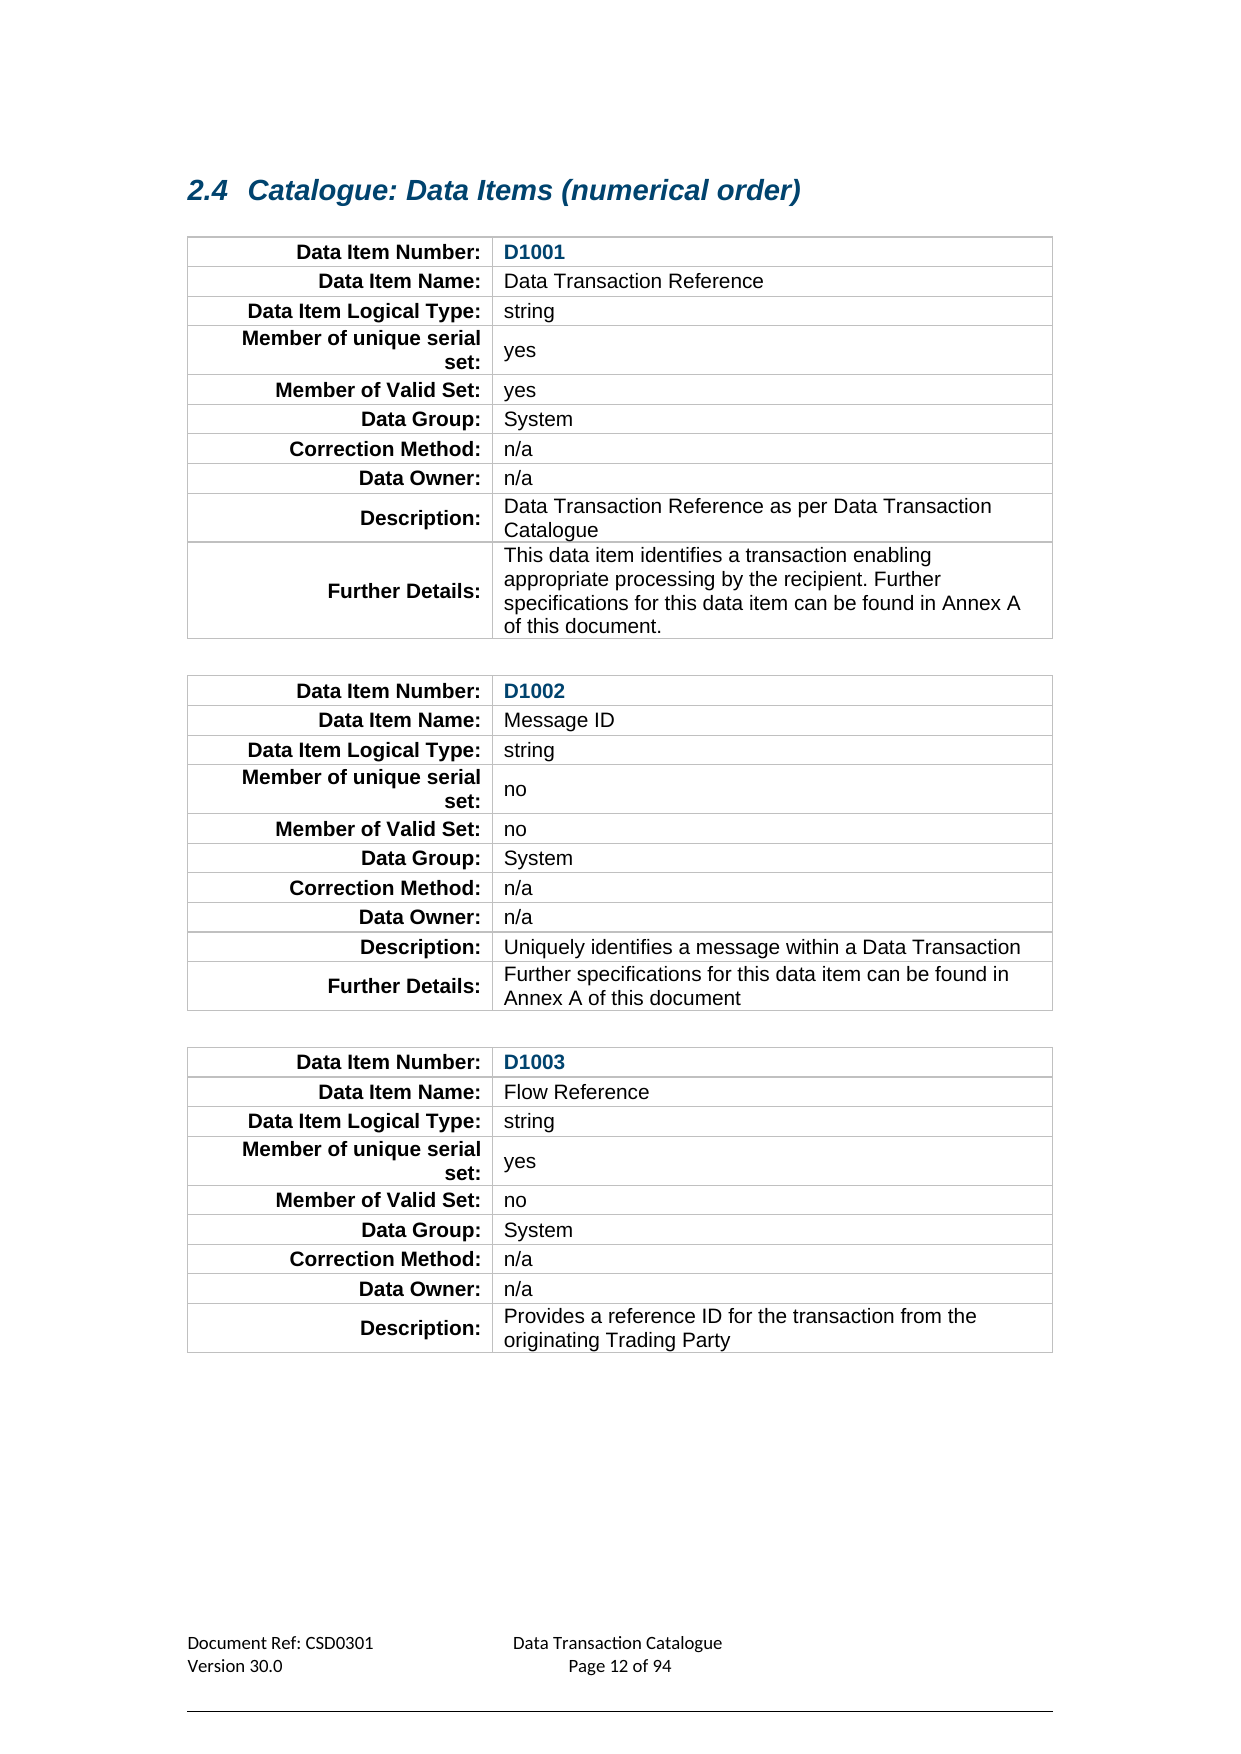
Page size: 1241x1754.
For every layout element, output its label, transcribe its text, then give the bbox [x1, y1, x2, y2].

table_cell System [493, 1215, 1052, 1244]
table_cell Data Item Name: [188, 267, 492, 296]
table_cell Correction Method: [188, 873, 492, 902]
table_cell n/a [493, 1274, 1052, 1303]
table_cell System [493, 844, 1052, 872]
table_cell string [493, 1107, 1052, 1136]
table_cell no [493, 765, 1052, 813]
table_cell no [493, 814, 1052, 843]
table_cell Data Owner: [188, 903, 492, 931]
table_cell Correction Method: [188, 1245, 492, 1273]
table_cell Data Group: [188, 405, 492, 433]
table_cell Data Item Logical Type: [188, 297, 492, 325]
table_cell Data Item Name: [188, 1078, 492, 1106]
table_cell Member of unique serial set: [188, 326, 492, 374]
table_cell Data Owner: [188, 464, 492, 492]
table_cell string [493, 736, 1052, 764]
table_cell Data Item Logical Type: [188, 736, 492, 764]
table_cell Data Owner: [188, 1274, 492, 1303]
table_cell System [493, 405, 1052, 433]
table_cell n/a [493, 464, 1052, 492]
table_header D1002 [493, 676, 1052, 705]
table_cell Member of unique serial set: [188, 1137, 492, 1184]
table_cell Data Group: [188, 1215, 492, 1244]
table_cell yes [493, 1137, 1052, 1184]
table_cell Provides a reference ID for the transaction from the originating Trading Party [493, 1304, 1052, 1352]
table_header D1003 [493, 1048, 1052, 1076]
table_header Data Item Number: [188, 238, 492, 266]
table_cell This data item identifies a transaction enabling appropriate processing by the recipient. Further specifications for this data item can be found in Annex A of this document. [493, 543, 1052, 638]
table_cell string [493, 297, 1052, 325]
table_cell n/a [493, 1245, 1052, 1273]
table_cell n/a [493, 903, 1052, 931]
table_header Data Item Number: [188, 676, 492, 705]
table_cell Description: [188, 933, 492, 961]
subtitle Catalogue: Data Items (numerical order) [187, 173, 1053, 206]
table_header Data Item Number: [188, 1048, 492, 1076]
table_cell Member of unique serial set: [188, 765, 492, 813]
table_cell Correction Method: [188, 434, 492, 463]
table_cell Flow Reference [493, 1078, 1052, 1106]
table_cell Data Transaction Reference as per Data Transaction Catalogue [493, 494, 1052, 541]
table_cell Further Details: [188, 543, 492, 638]
table_cell Data Group: [188, 844, 492, 872]
table_cell Data Transaction Reference [493, 267, 1052, 296]
table_cell Further specifications for this data item can be found in Annex A of this document [493, 962, 1052, 1010]
table_cell Data Item Name: [188, 706, 492, 734]
table_cell yes [493, 326, 1052, 374]
table_cell Message ID [493, 706, 1052, 734]
table_cell yes [493, 375, 1052, 404]
table_header D1001 [493, 238, 1052, 266]
table_cell n/a [493, 873, 1052, 902]
table_cell Data Item Logical Type: [188, 1107, 492, 1136]
table_cell Member of Valid Set: [188, 814, 492, 843]
table_cell Uniquely identifies a message within a Data Transaction [493, 933, 1052, 961]
table_cell Description: [188, 1304, 492, 1352]
table_cell Further Details: [188, 962, 492, 1010]
table_cell Description: [188, 494, 492, 541]
table_cell Member of Valid Set: [188, 375, 492, 404]
table_cell n/a [493, 434, 1052, 463]
table_cell Member of Valid Set: [188, 1186, 492, 1214]
table_cell no [493, 1186, 1052, 1214]
